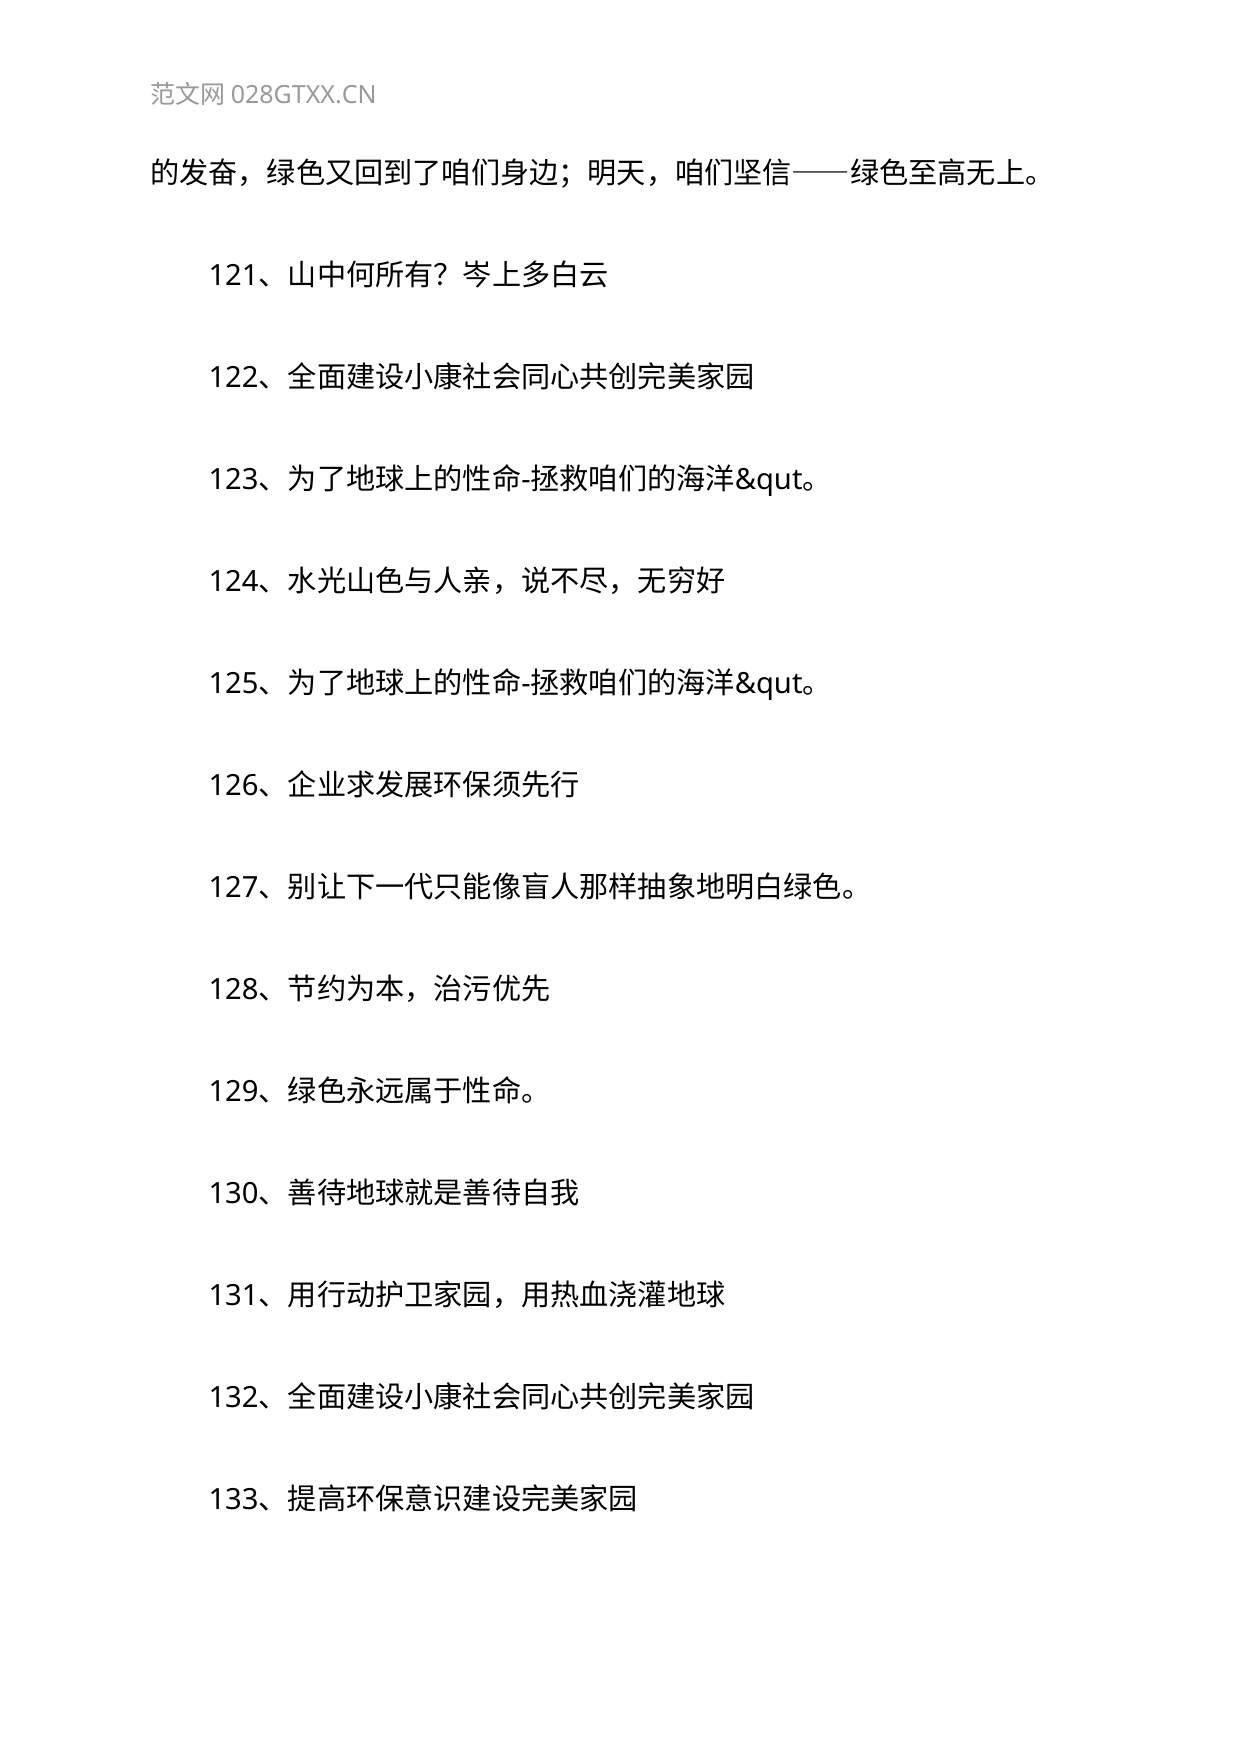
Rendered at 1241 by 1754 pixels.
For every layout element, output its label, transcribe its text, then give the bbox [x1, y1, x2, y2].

text 121、山中何所有？岑上多白云 [150, 252, 1090, 294]
text 132、全面建设小康社会同心共创完美家园 [150, 1373, 1090, 1416]
text 127、别让下一代只能像盲人那样抽象地明白绿色。 [150, 864, 1090, 906]
text 130、善待地球就是善待自我 [150, 1169, 1090, 1212]
text 123、为了地球上的性命-拯救咱们的海洋&qut。 [150, 456, 1090, 498]
text 125、为了地球上的性命-拯救咱们的海洋&qut。 [150, 660, 1090, 702]
text 131、用行动护卫家园，用热血浇灌地球 [150, 1272, 1090, 1314]
text 133、提高环保意识建设完美家园 [150, 1476, 1090, 1518]
text 126、企业求发展环保须先行 [150, 762, 1090, 804]
text 122、全面建设小康社会同心共创完美家园 [150, 354, 1090, 396]
text 124、水光山色与人亲，说不尽，无穷好 [150, 558, 1090, 600]
text 129、绿色永远属于性命。 [150, 1068, 1090, 1110]
text 128、节约为本，治污优先 [150, 966, 1090, 1008]
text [150, 150, 1090, 192]
